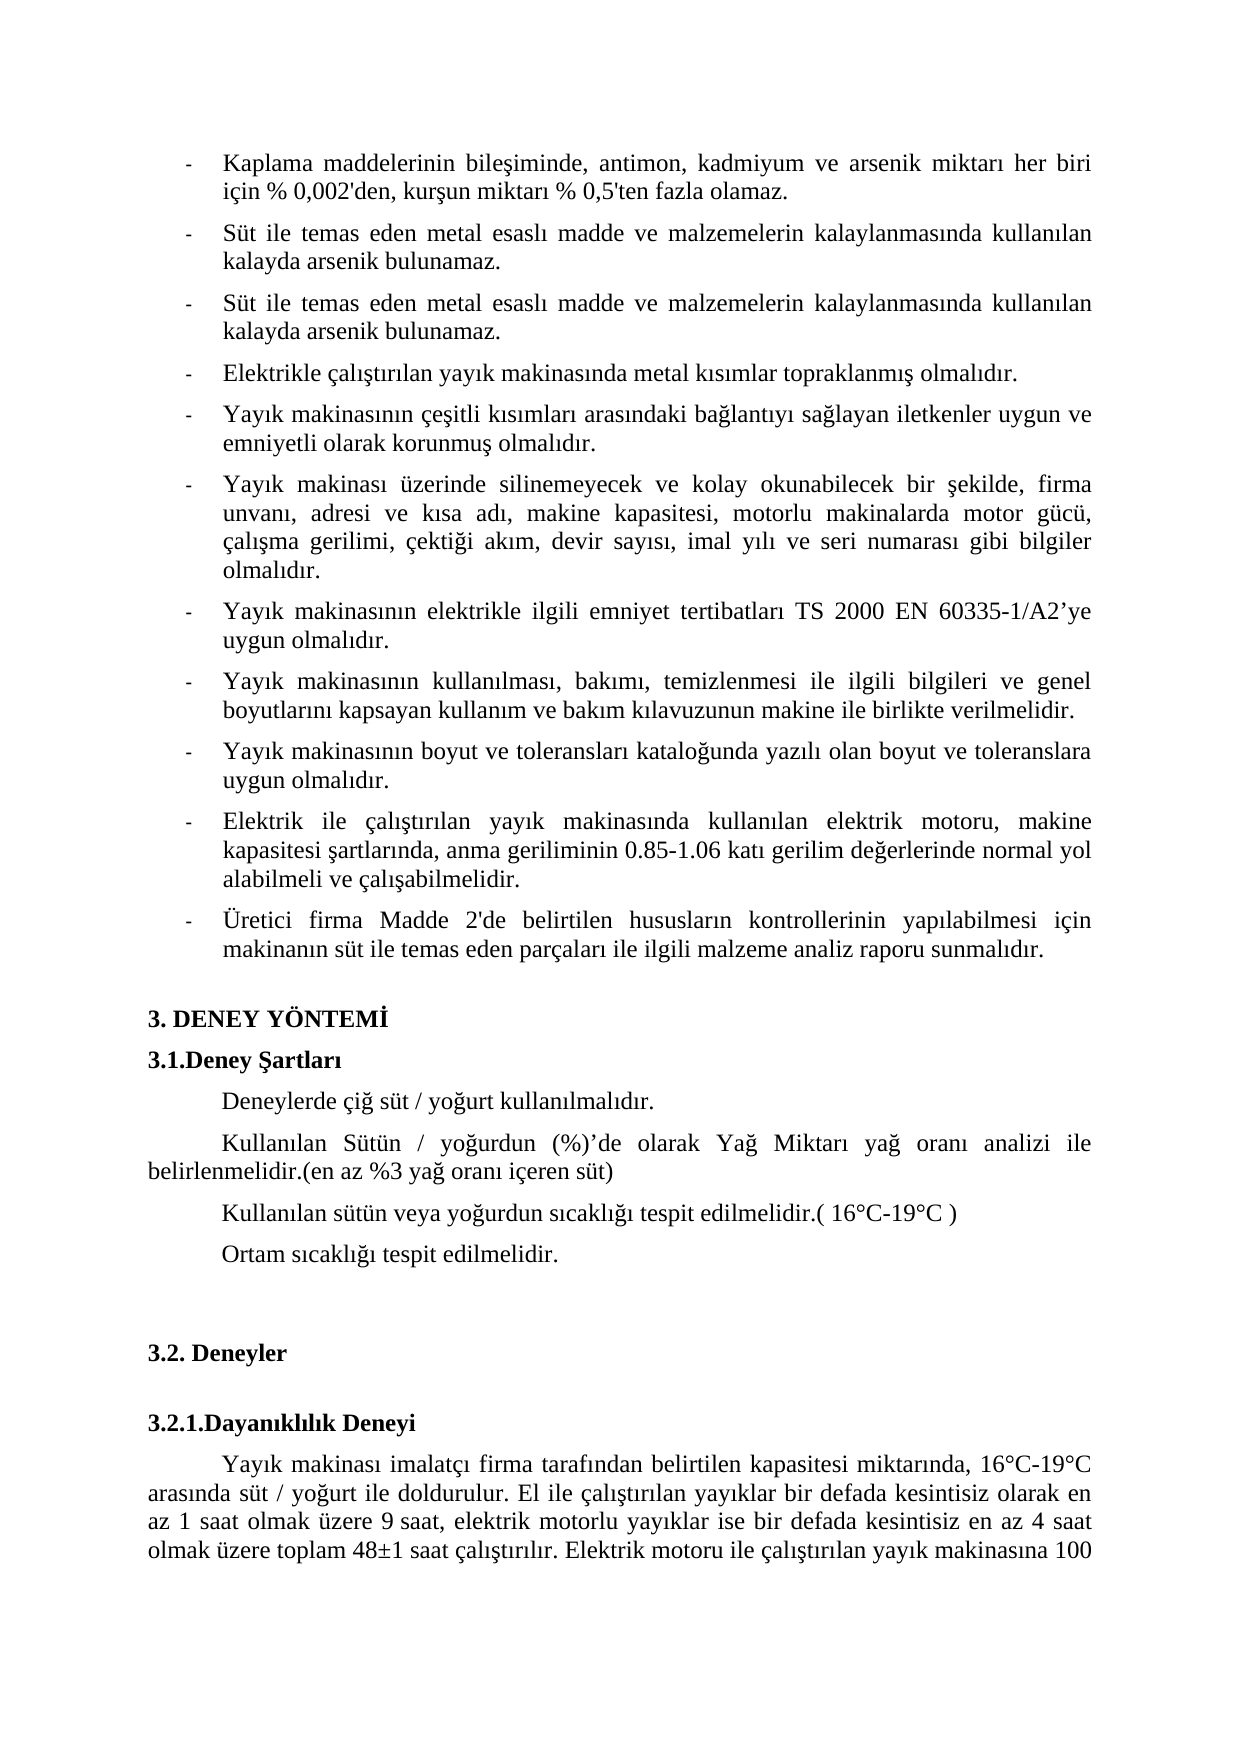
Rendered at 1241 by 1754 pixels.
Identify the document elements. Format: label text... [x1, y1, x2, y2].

list Üretici firma Madde 2'de belirtilen hususların kontrollerinin yapılabilmesi için makinanın süt ile temas eden parçaları ile ilgili malzeme analiz raporu sunmalıdır. [185, 905, 1093, 963]
text Kullanılan Sütün / yoğurdun (%)’de olarak Yağ Miktarı yağ oranı analizi ile belirlenmelidir.(en az %3 yağ oranı içeren süt) [148, 1128, 1093, 1185]
list Elektrik ile çalıştırılan yayık makinasında kullanılan elektrik motoru, makine kapasitesi şartlarında, anma geriliminin 0.85-1.06 katı gerilim değerlerinde normal yol alabilmeli ve çalışabilmelidir. [185, 806, 1093, 893]
text 3. DENEY YÖNTEMİ [148, 1004, 1093, 1033]
list Süt ile temas eden metal esaslı madde ve malzemelerin kalaylanmasında kullanılan kalayda arsenik bulunamaz. [185, 288, 1093, 345]
text Kullanılan sütün veya yoğurdun sıcaklığı tespit edilmelidir.( 16°C-19°C ) [148, 1198, 1093, 1226]
text 3.2. Deneyler [148, 1338, 1093, 1366]
list Yayık makinasının çeşitli kısımları arasındaki bağlantıyı sağlayan iletkenler uygun ve emniyetli olarak korunmuş olmalıdır. [185, 399, 1093, 456]
text Deneylerde çiğ süt / yoğurt kullanılmalıdır. [148, 1086, 1093, 1115]
list Yayık makinasının elektrikle ilgili emniyet tertibatları TS 2000 EN 60335-1/A2’ye uygun olmalıdır. [185, 596, 1093, 654]
list Yayık makinası üzerinde silinemeyecek ve kolay okunabilecek bir şekilde, firma unvanı, adresi ve kısa adı, makine kapasitesi, motorlu makinalarda motor gücü, çalışma gerilimi, çektiği akım, devir sayısı, imal yılı ve seri numarası gibi bilgiler olmalıdır. [185, 469, 1093, 584]
text Ortam sıcaklığı tespit edilmelidir. [148, 1239, 1093, 1268]
list Elektrikle çalıştırılan yayık makinasında metal kısımlar topraklanmış olmalıdır. [185, 358, 1093, 386]
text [148, 1449, 1093, 1564]
list Süt ile temas eden metal esaslı madde ve malzemelerin kalaylanmasında kullanılan kalayda arsenik bulunamaz. [185, 218, 1093, 275]
text 3.2.1.Dayanıklılık Deneyi [148, 1408, 1093, 1436]
text 3.1.Deney Şartları [148, 1045, 1093, 1074]
list Yayık makinasının kullanılması, bakımı, temizlenmesi ile ilgili bilgileri ve genel boyutlarını kapsayan kullanım ve bakım kılavuzunun makine ile birlikte verilmelidir. [185, 666, 1093, 724]
list Kaplama maddelerinin bileşiminde, antimon, kadmiyum ve arsenik miktarı her biri için % 0,002'den, kurşun miktarı % 0,5'ten fazla olamaz. [185, 148, 1093, 205]
list Yayık makinasının boyut ve toleransları kataloğunda yazılı olan boyut ve toleranslara uygun olmalıdır. [185, 736, 1093, 794]
